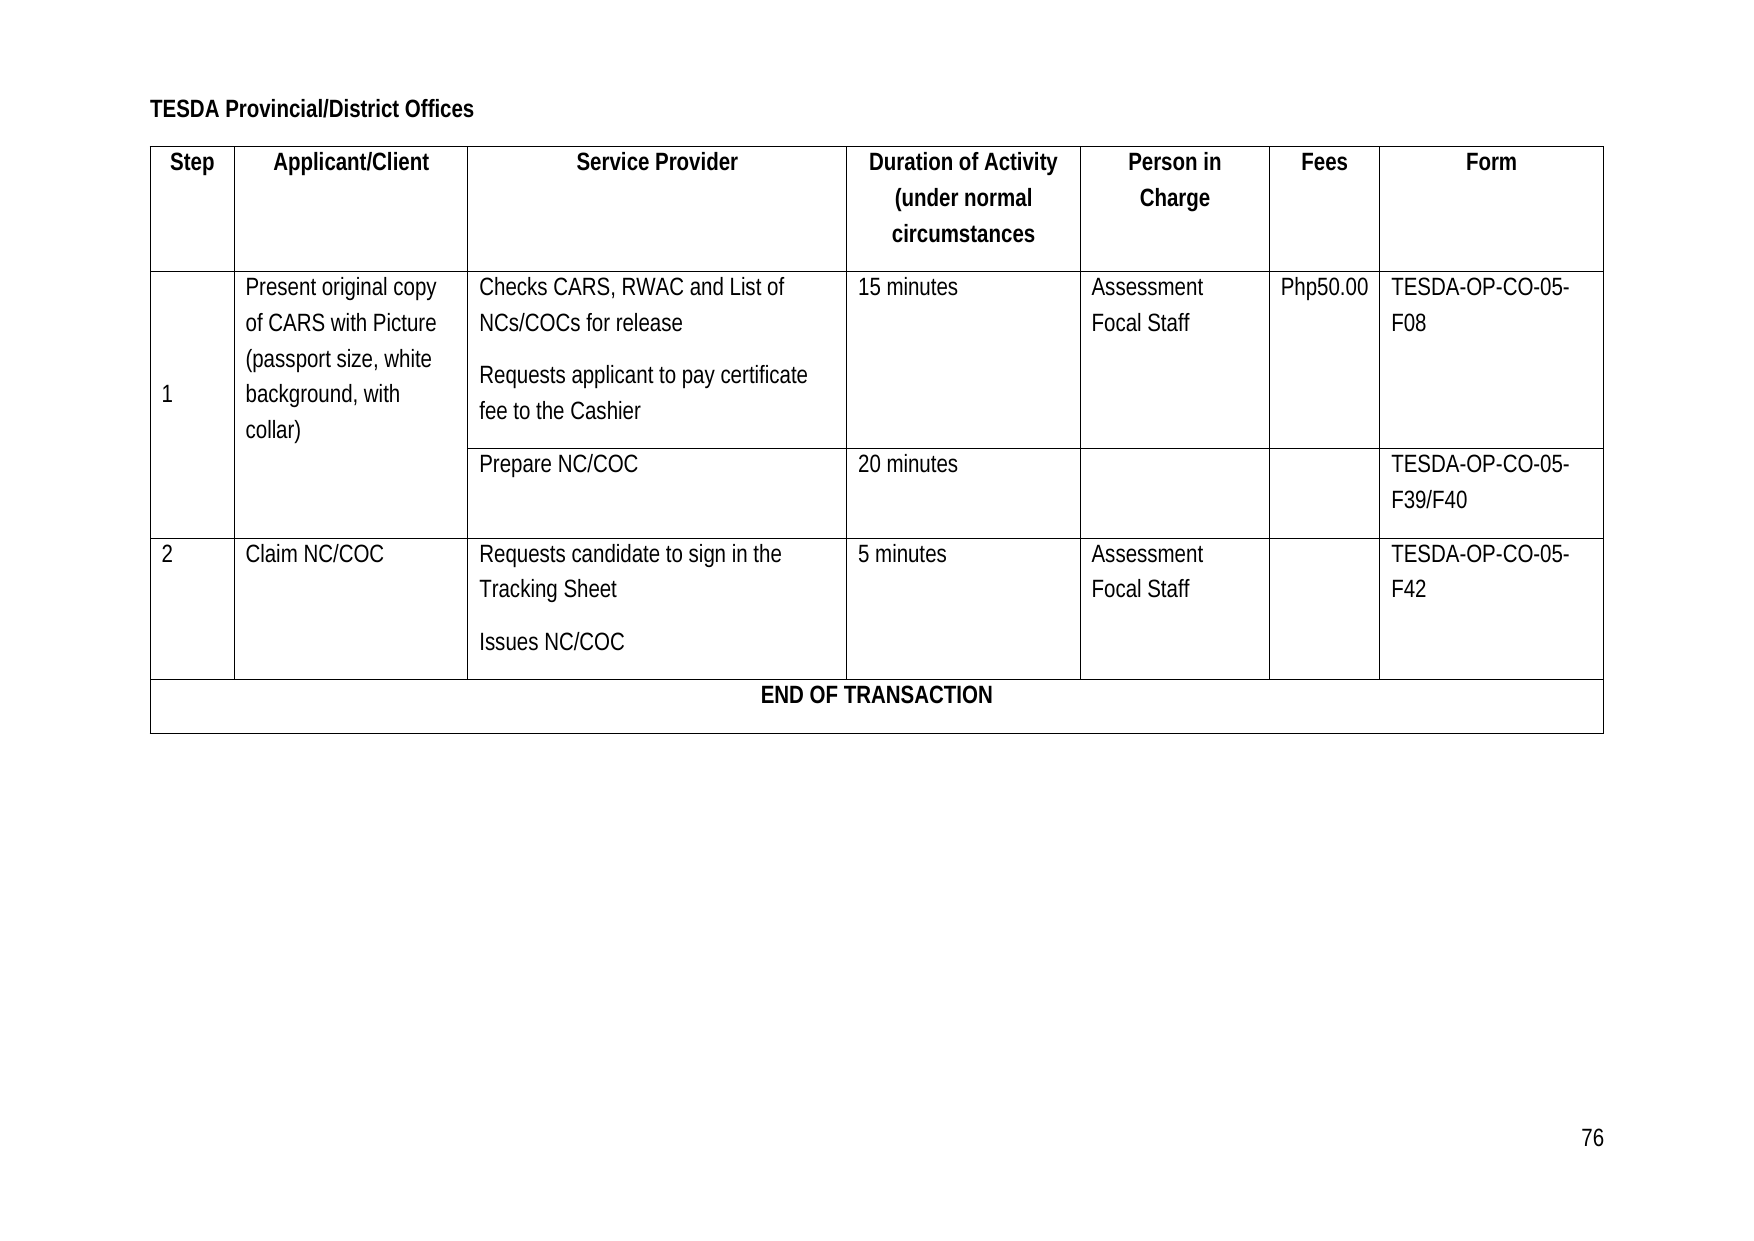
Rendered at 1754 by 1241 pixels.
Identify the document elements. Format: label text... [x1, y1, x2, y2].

table_cell Assessment Focal Staff [1081, 539, 1269, 679]
table_header Service Provider [468, 147, 846, 271]
text TESDA Provincial/District Offices [150, 94, 1604, 122]
table_cell END OF TRANSACTION [151, 680, 1603, 732]
table_cell Present original copy of CARS with Picture (passport size, white background, with collar) [235, 272, 467, 537]
table_cell 1 [151, 272, 234, 537]
table_cell Requests candidate to sign in the Tracking Sheet Issues NC/COC [468, 539, 846, 679]
table_header Step [151, 147, 234, 271]
table_cell Claim NC/COC [235, 539, 467, 679]
table_cell [1081, 449, 1269, 537]
table_cell [1270, 449, 1379, 537]
table_cell 5 minutes [847, 539, 1080, 679]
table_cell TESDA-OP-CO-05-F39/F40 [1380, 449, 1603, 537]
table_header Duration of Activity (under normal circumstances [847, 147, 1080, 271]
table_cell Checks CARS, RWAC and List of NCs/COCs for release Requests applicant to pay certificate fee to the Cashier [468, 272, 846, 448]
table_header Form [1380, 147, 1603, 271]
table_cell [1270, 539, 1379, 679]
table_cell 15 minutes [847, 272, 1080, 448]
table_cell 2 [151, 539, 234, 679]
table_cell TESDA-OP-CO-05-F42 [1380, 539, 1603, 679]
table_cell 20 minutes [847, 449, 1080, 537]
table_cell TESDA-OP-CO-05-F08 [1380, 272, 1603, 448]
table_header Person in Charge [1081, 147, 1269, 271]
table_cell Prepare NC/COC [468, 449, 846, 537]
table_header Fees [1270, 147, 1379, 271]
table_header Applicant/Client [235, 147, 467, 271]
table_cell Php50.00 [1270, 272, 1379, 448]
table_cell Assessment Focal Staff [1081, 272, 1269, 448]
